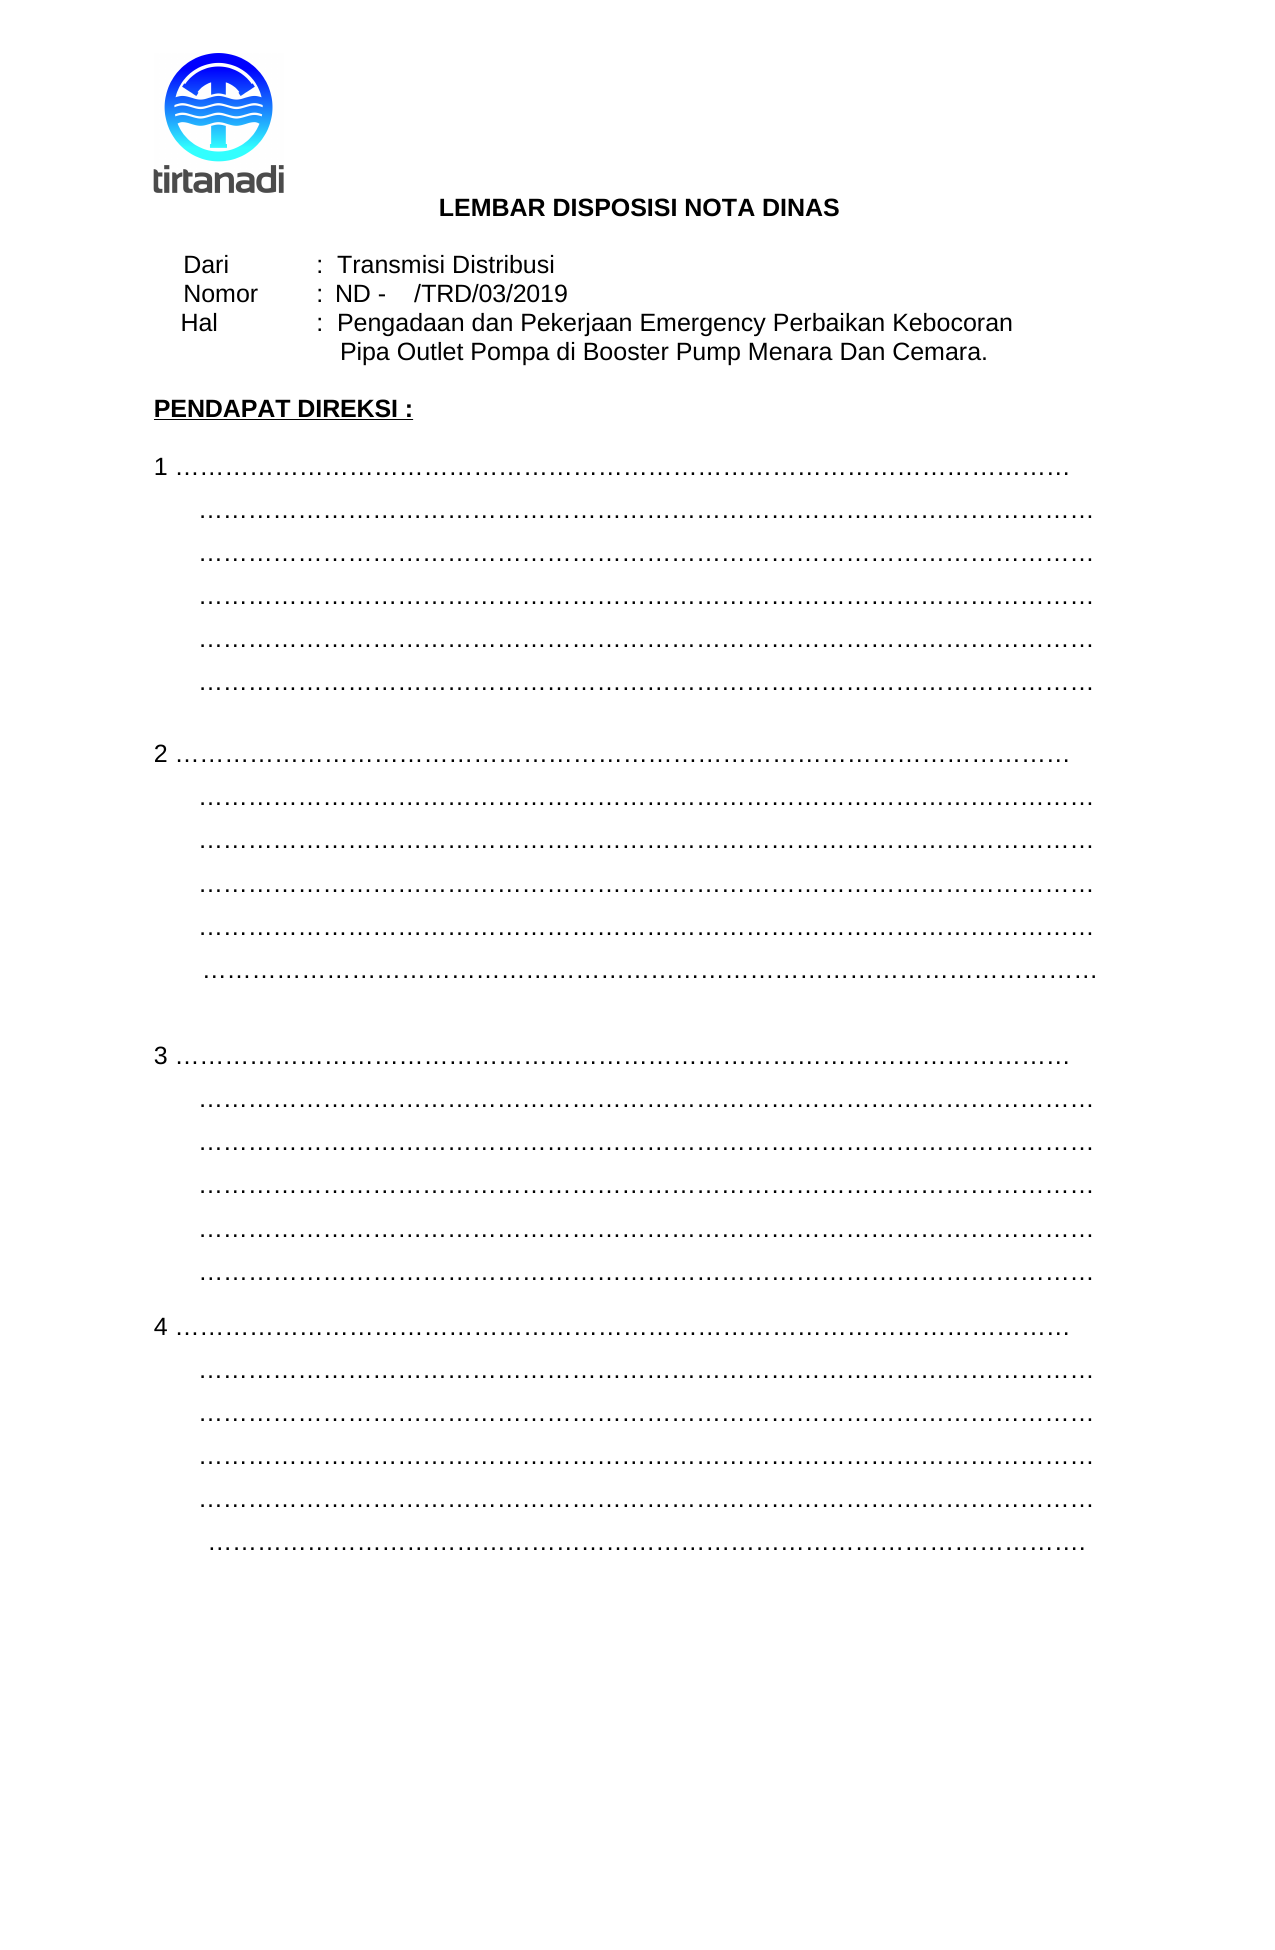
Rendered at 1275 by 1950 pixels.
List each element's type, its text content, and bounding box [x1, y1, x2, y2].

text ……………………………………………………………………………………………… [154, 955, 1125, 983]
text ……………………………………………………………………………………………… [154, 1170, 1125, 1199]
text ……………………………………………………………………………………………… [154, 1127, 1125, 1156]
text ……………………………………………………………………………………………… [154, 624, 1125, 653]
text ……………………………………………………………………………………………… [198, 495, 1125, 523]
text 3 ……………………………………………………………………………………………… [154, 1041, 1125, 1070]
text ……………………………………………………………………………………………… [154, 1484, 1125, 1513]
text PENDAPAT DIREKSI : [154, 394, 1125, 423]
text ……………………………………………………………………………………………… [154, 1213, 1125, 1242]
text ……………………………………………………………………………………………. [154, 1527, 1125, 1556]
text ……………………………………………………………………………………………… [154, 667, 1125, 696]
text Dari : Transmisi Distribusi [183, 250, 1125, 279]
text ……………………………………………………………………………………………… [198, 782, 1125, 811]
text ……………………………………………………………………………………………… [154, 538, 1125, 567]
text LEMBAR DISPOSISI NOTA DINAS [154, 193, 1125, 222]
text ……………………………………………………………………………………………… [154, 1398, 1125, 1427]
text Hal : Pengadaan dan Pekerjaan Emergency Perbaikan Kebocoran [180, 308, 1125, 337]
text ……………………………………………………………………………………………… [154, 825, 1125, 854]
text 4 ……………………………………………………………………………………………… [154, 1312, 1125, 1341]
text ……………………………………………………………………………………………… [154, 912, 1125, 940]
text ……………………………………………………………………………………………… [154, 868, 1125, 897]
text ……………………………………………………………………………………………… [198, 1355, 1125, 1384]
text ……………………………………………………………………………………………… [154, 581, 1125, 610]
text ……………………………………………………………………………………………… [154, 1441, 1125, 1470]
text Nomor : ND - /TRD/03/2019 [183, 279, 1125, 308]
text Pipa Outlet Pompa di Booster Pump Menara Dan Cemara. [152, 337, 1125, 365]
text 2 ……………………………………………………………………………………………… [154, 739, 1125, 768]
text ……………………………………………………………………………………………… [154, 1257, 1125, 1285]
text 1 ……………………………………………………………………………………………… [154, 452, 1125, 480]
picture [153, 53, 284, 193]
text ……………………………………………………………………………………………… [198, 1084, 1125, 1113]
